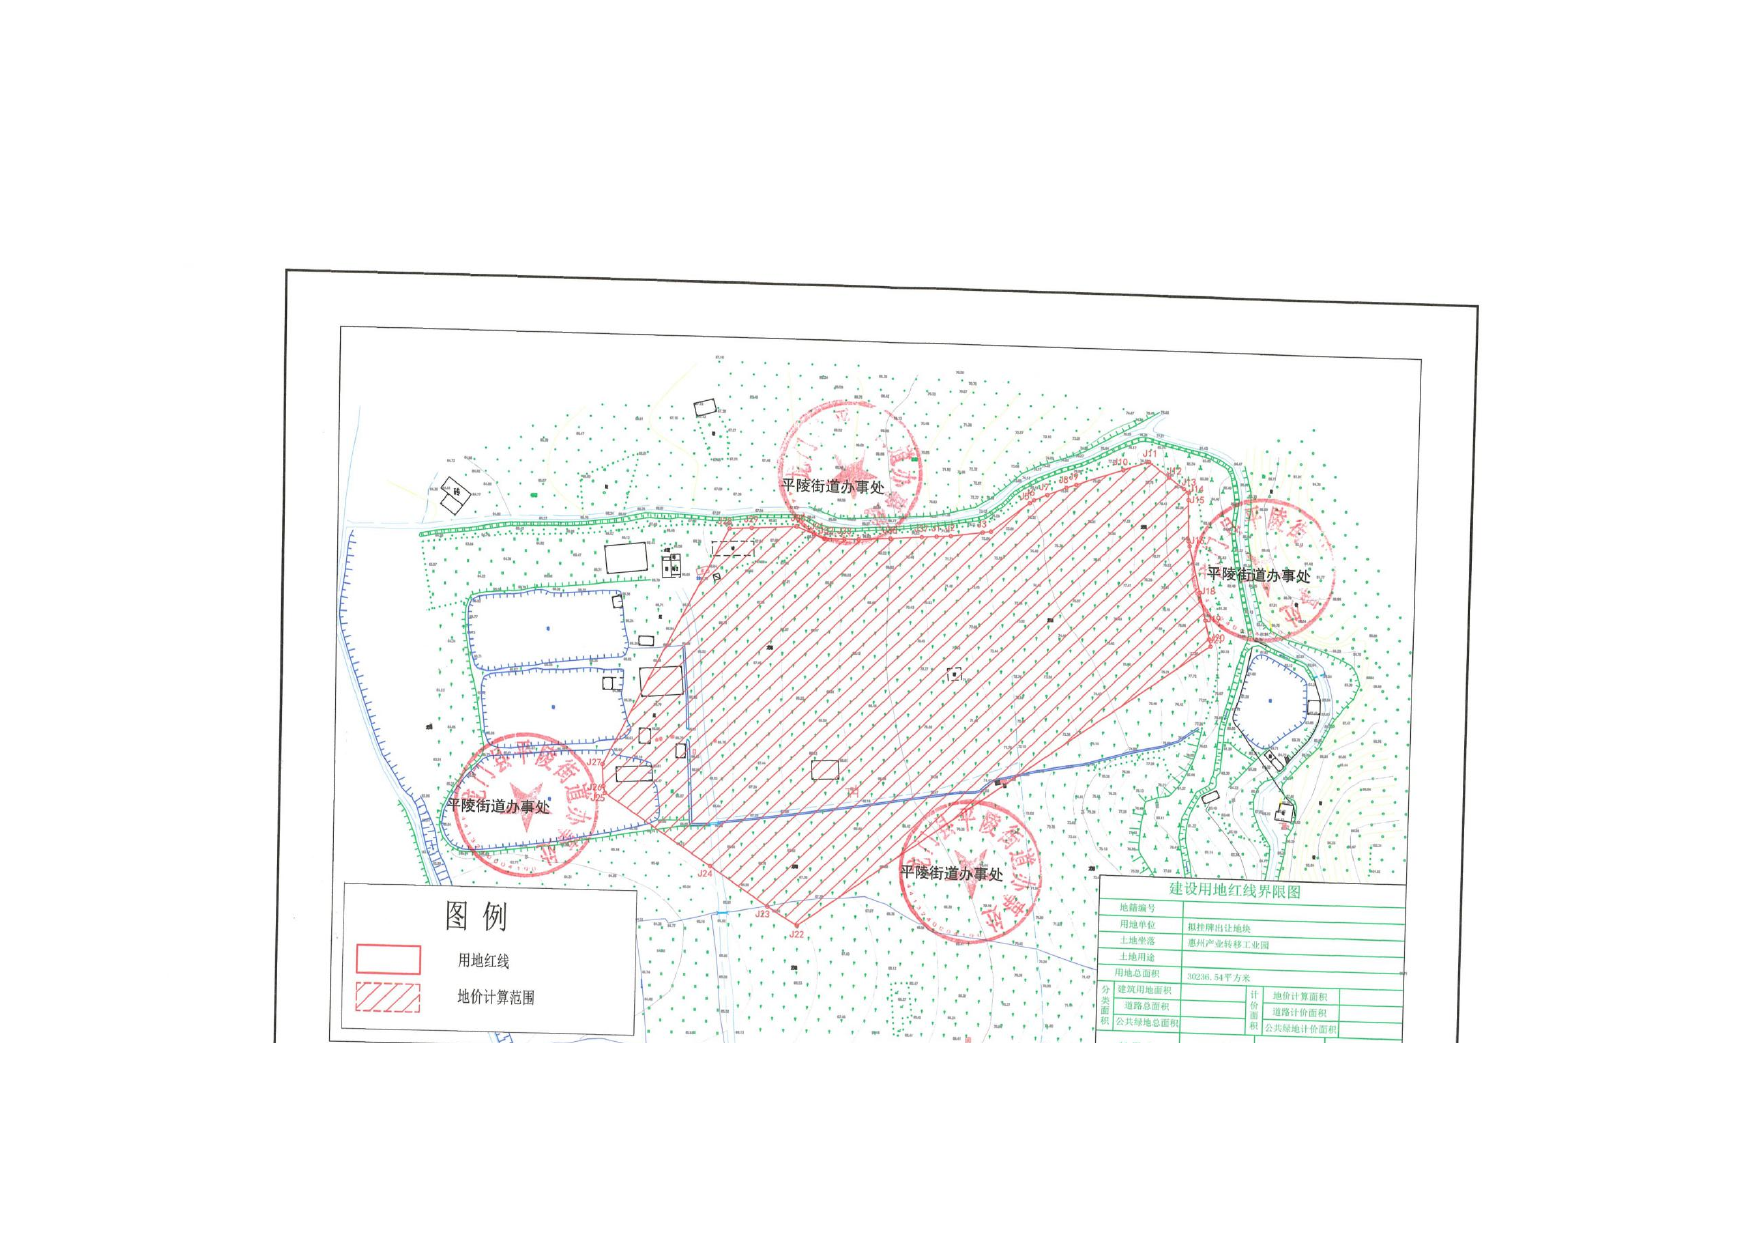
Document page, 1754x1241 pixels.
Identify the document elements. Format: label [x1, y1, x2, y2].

picture [150, 197, 1603, 1043]
